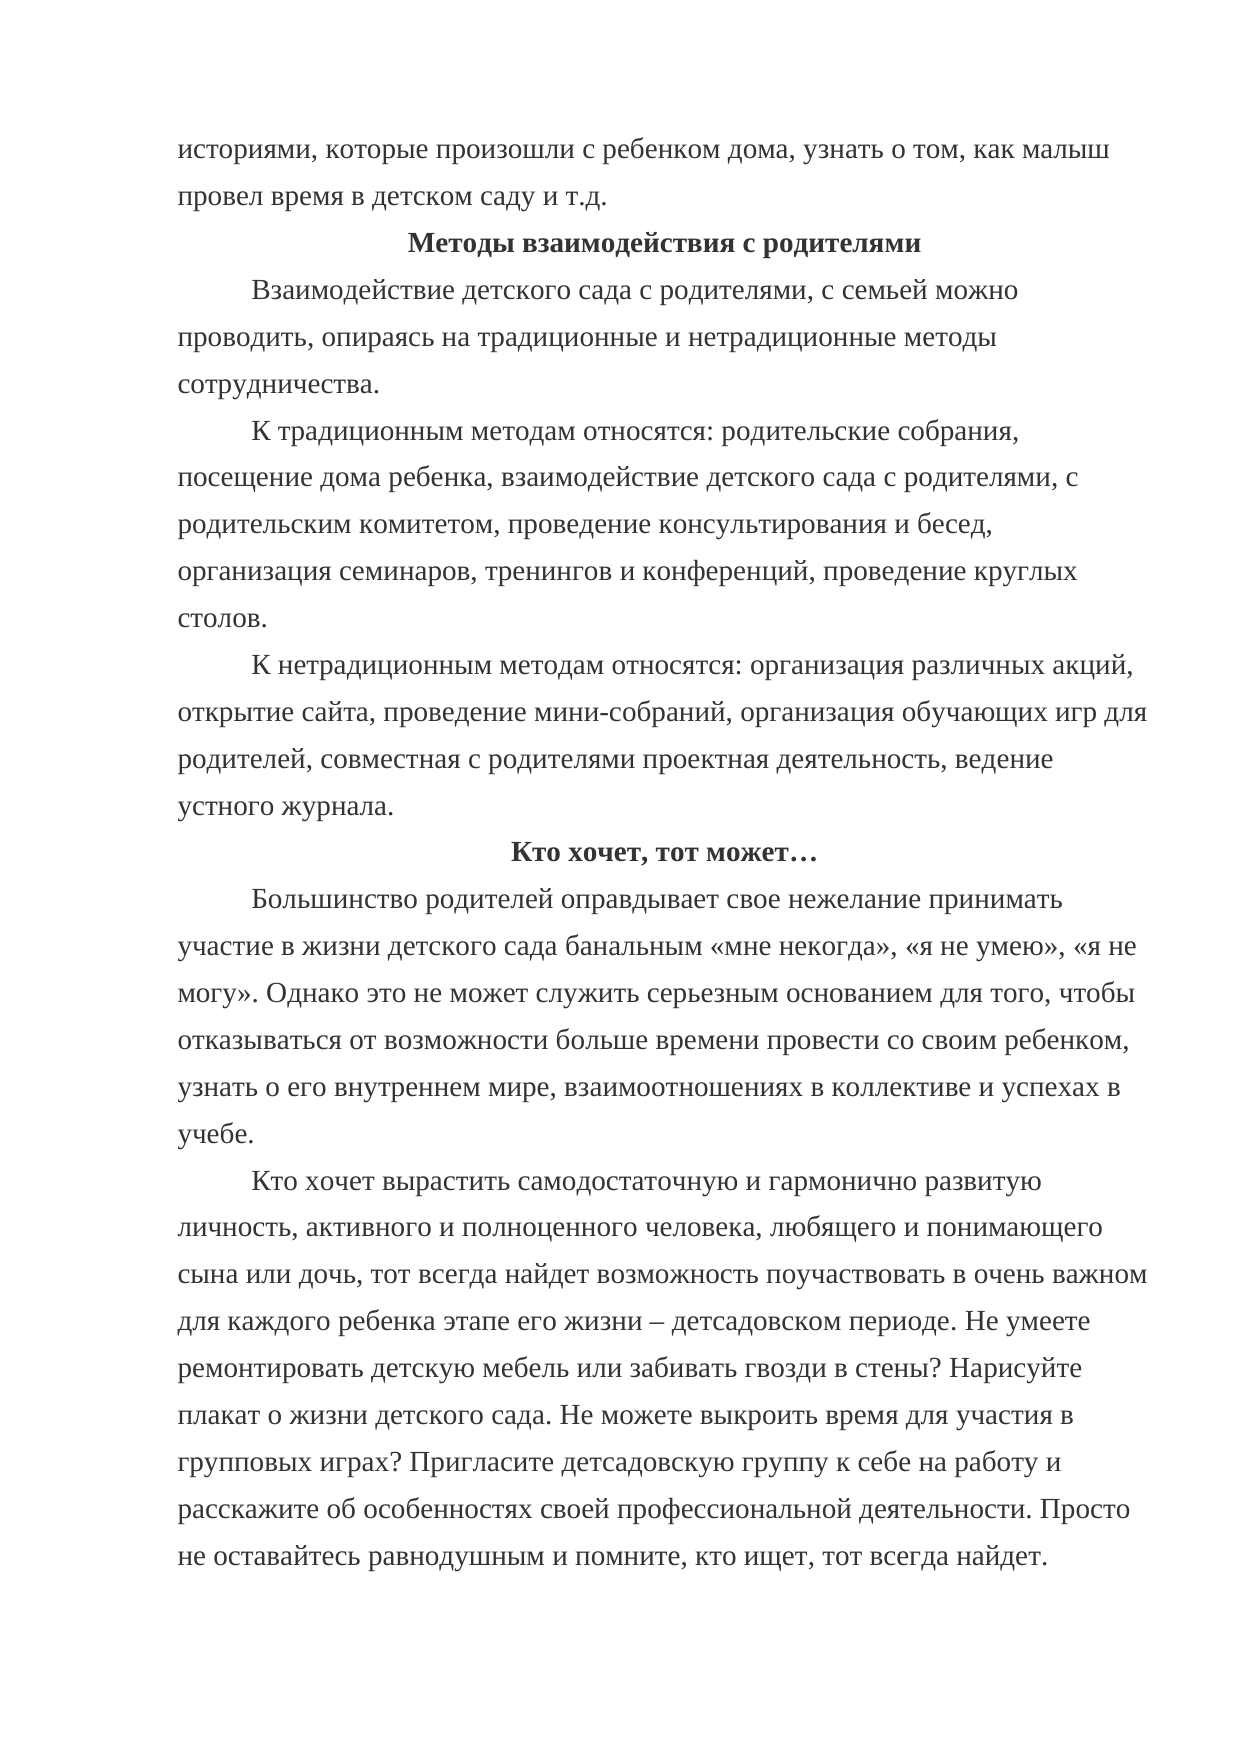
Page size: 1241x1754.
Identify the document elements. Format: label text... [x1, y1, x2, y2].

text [177, 118, 1152, 212]
text К нетрадиционным методам относятся: организация различных акций, открытие сайта, проведение мини-собраний, организация обучающих игр для родителей, совместная с родителями проектная деятельность, ведение устного журнала. [177, 634, 1152, 821]
text К традиционным методам относятся: родительские собрания, посещение дома ребенка, взаимодействие детского сада с родителями, с родительским комитетом, проведение консультирования и бесед, организация семинаров, тренингов и конференций, проведение круглых столов. [177, 399, 1152, 634]
text Методы взаимодействия с родителями [177, 212, 1152, 259]
text Взаимодействие детского сада с родителями, с семьей можно проводить, опираясь на традиционные и нетрадиционные методы сотрудничества. [177, 259, 1152, 399]
text Кто хочет, тот может… [177, 821, 1152, 868]
text Большинство родителей оправдывает свое нежелание принимать участие в жизни детского сада банальным «мне некогда», «я не умею», «я не могу». Однако это не может служить серьезным основанием для того, чтобы отказываться от возможности больше времени провести со своим ребенком, узнать о его внутреннем мире, взаимоотношениях в коллективе и успехах в учебе. [177, 868, 1152, 1149]
text Кто хочет вырастить самодостаточную и гармонично развитую личность, активного и полноценного человека, любящего и понимающего сына или дочь, тот всегда найдет возможность поучаствовать в очень важном для каждого ребенка этапе его жизни – детсадовском периоде. Не умеете ремонтировать детскую мебель или забивать гвозди в стены? Нарисуйте плакат о жизни детского сада. Не можете выкроить время для участия в групповых играх? Пригласите детсадовскую группу к себе на работу и расскажите об особенностях своей профессиональной деятельности. Просто не оставайтесь равнодушным и помните, кто ищет, тот всегда найдет. [177, 1149, 1152, 1571]
